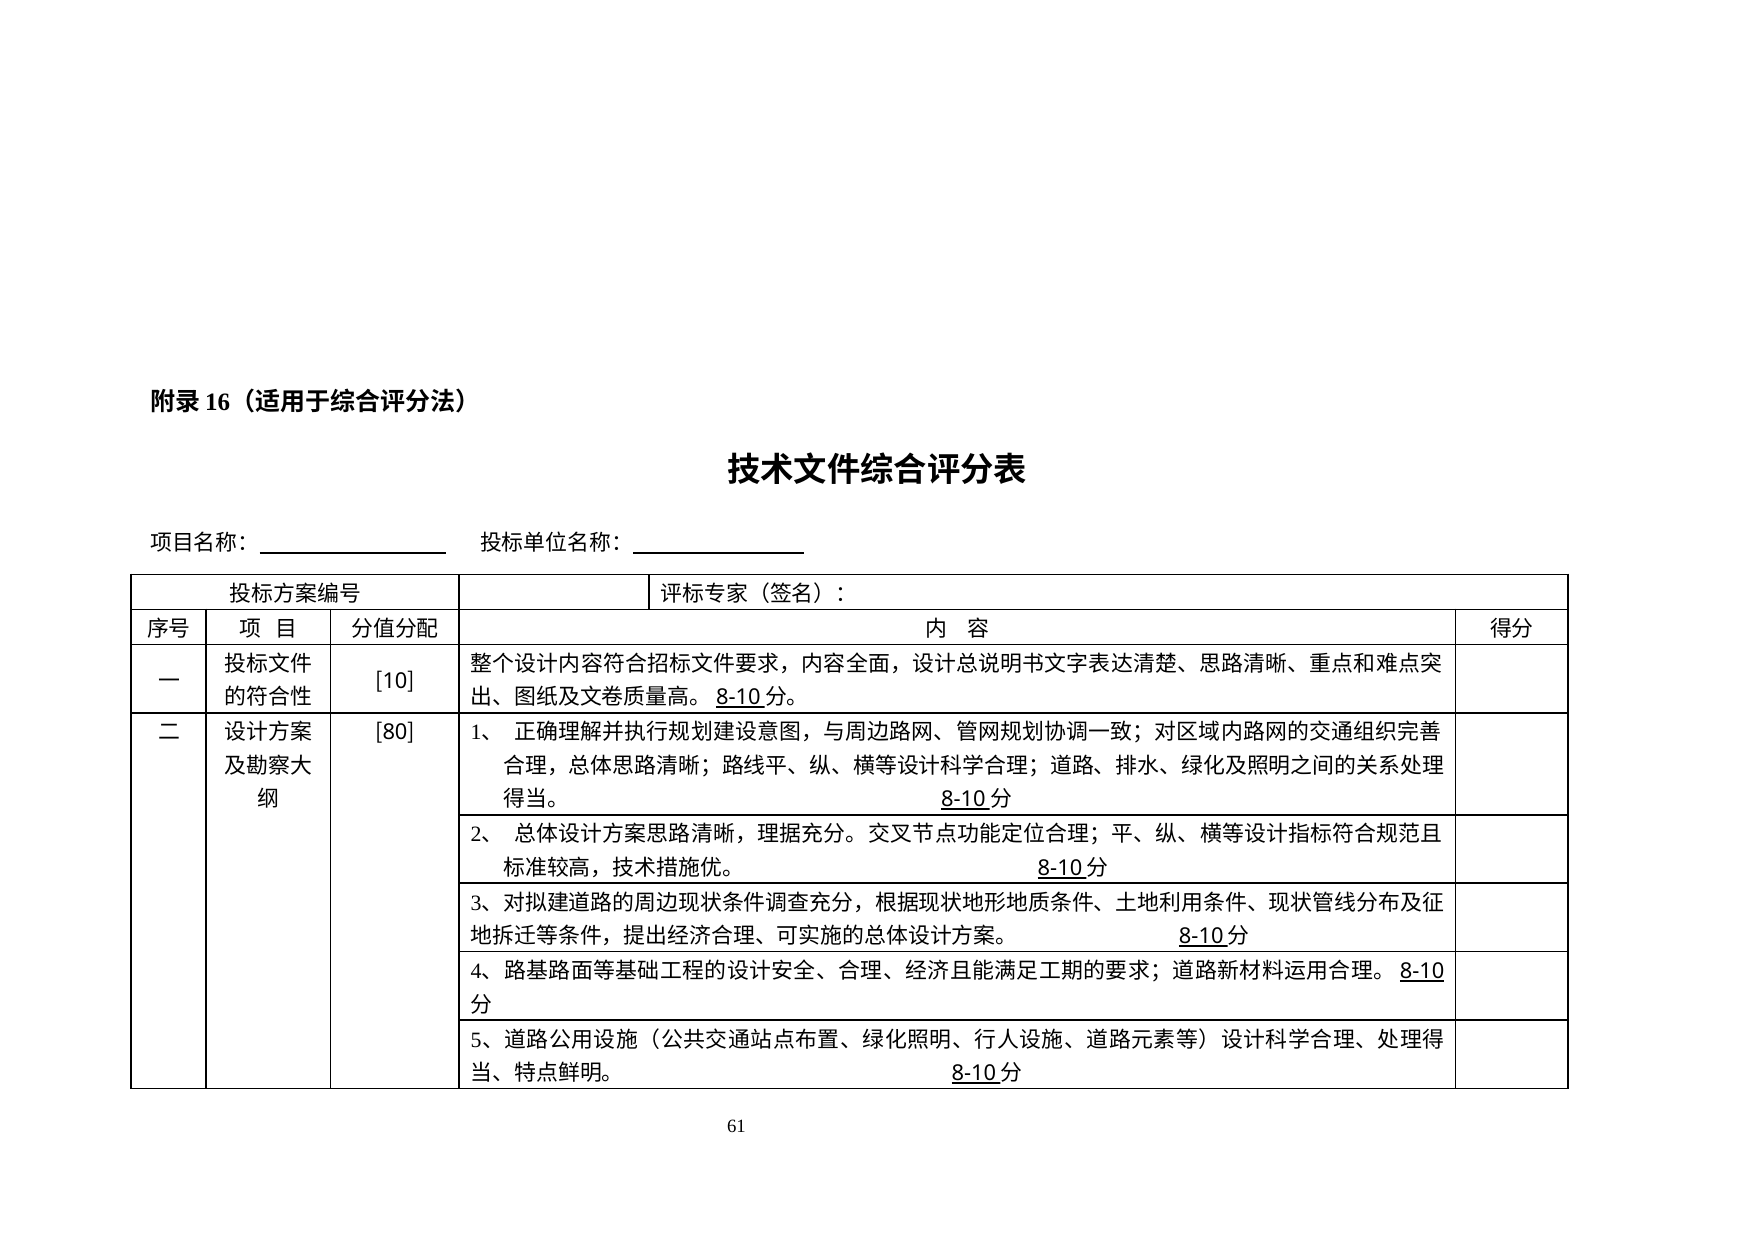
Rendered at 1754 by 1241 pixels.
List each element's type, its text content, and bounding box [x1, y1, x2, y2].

table_cell 投标文件的符合性 [207, 645, 330, 712]
table_cell 整个设计内容符合招标文件要求，内容全面，设计总说明书文字表达清楚、思路清晰、重点和难点突出、图纸及文卷质量高。 8-10分。 [460, 645, 1455, 712]
table_cell 序号 [132, 610, 205, 643]
table_cell [1456, 816, 1567, 882]
table_cell 一 [132, 645, 205, 712]
table_cell [10] [331, 645, 458, 712]
table_cell 分值分配 [331, 610, 458, 643]
table_cell [80] [331, 714, 458, 1088]
table_header 评标专家（签名）： [650, 575, 1567, 608]
table_cell [1456, 952, 1567, 1019]
table_cell 正确理解并执行规划建设意图，与周边路网、管网规划协调一致；对区域内路网的交通组织完善合理，总体思路清晰；路线平、纵、横等设计科学合理；道路、排水、绿化及照明之间的关系处理得当。 8-10分 [460, 714, 1455, 814]
table_cell 总体设计方案思路清晰，理据充分。交叉节点功能定位合理；平、纵、横等设计指标符合规范且标准较高，技术措施优。 8-10分 [460, 816, 1455, 882]
text 附录16（适用于综合评分法） [150, 366, 1604, 433]
table_cell 4、路基路面等基础工程的设计安全、合理、经济且能满足工期的要求；道路新材料运用合理。8-10分 [460, 952, 1455, 1019]
table_cell 5、道路公用设施（公共交通站点布置、绿化照明、行人设施、道路元素等）设计科学合理、处理得当、特点鲜明。 8-10分 [460, 1021, 1455, 1088]
table_header 投标方案编号 [132, 575, 458, 608]
table_cell 得分 [1456, 610, 1567, 643]
table_cell [1456, 645, 1567, 712]
table_header [460, 575, 648, 608]
text 技术文件综合评分表 [150, 433, 1604, 500]
table_cell 设计方案及勘察大纲 [207, 714, 330, 1088]
table_cell [1456, 1021, 1567, 1088]
table_cell 内 容 [460, 610, 1455, 643]
table_cell 项 目 [207, 610, 330, 643]
text 项目名称： 投标单位名称： [150, 524, 1604, 558]
table_cell [1456, 714, 1567, 814]
table_cell 二 [132, 714, 205, 1088]
table_cell [1456, 884, 1567, 951]
table_cell 3、对拟建道路的周边现状条件调查充分，根据现状地形地质条件、土地利用条件、现状管线分布及征地拆迁等条件，提出经济合理、可实施的总体设计方案。 8-10分 [460, 884, 1455, 951]
